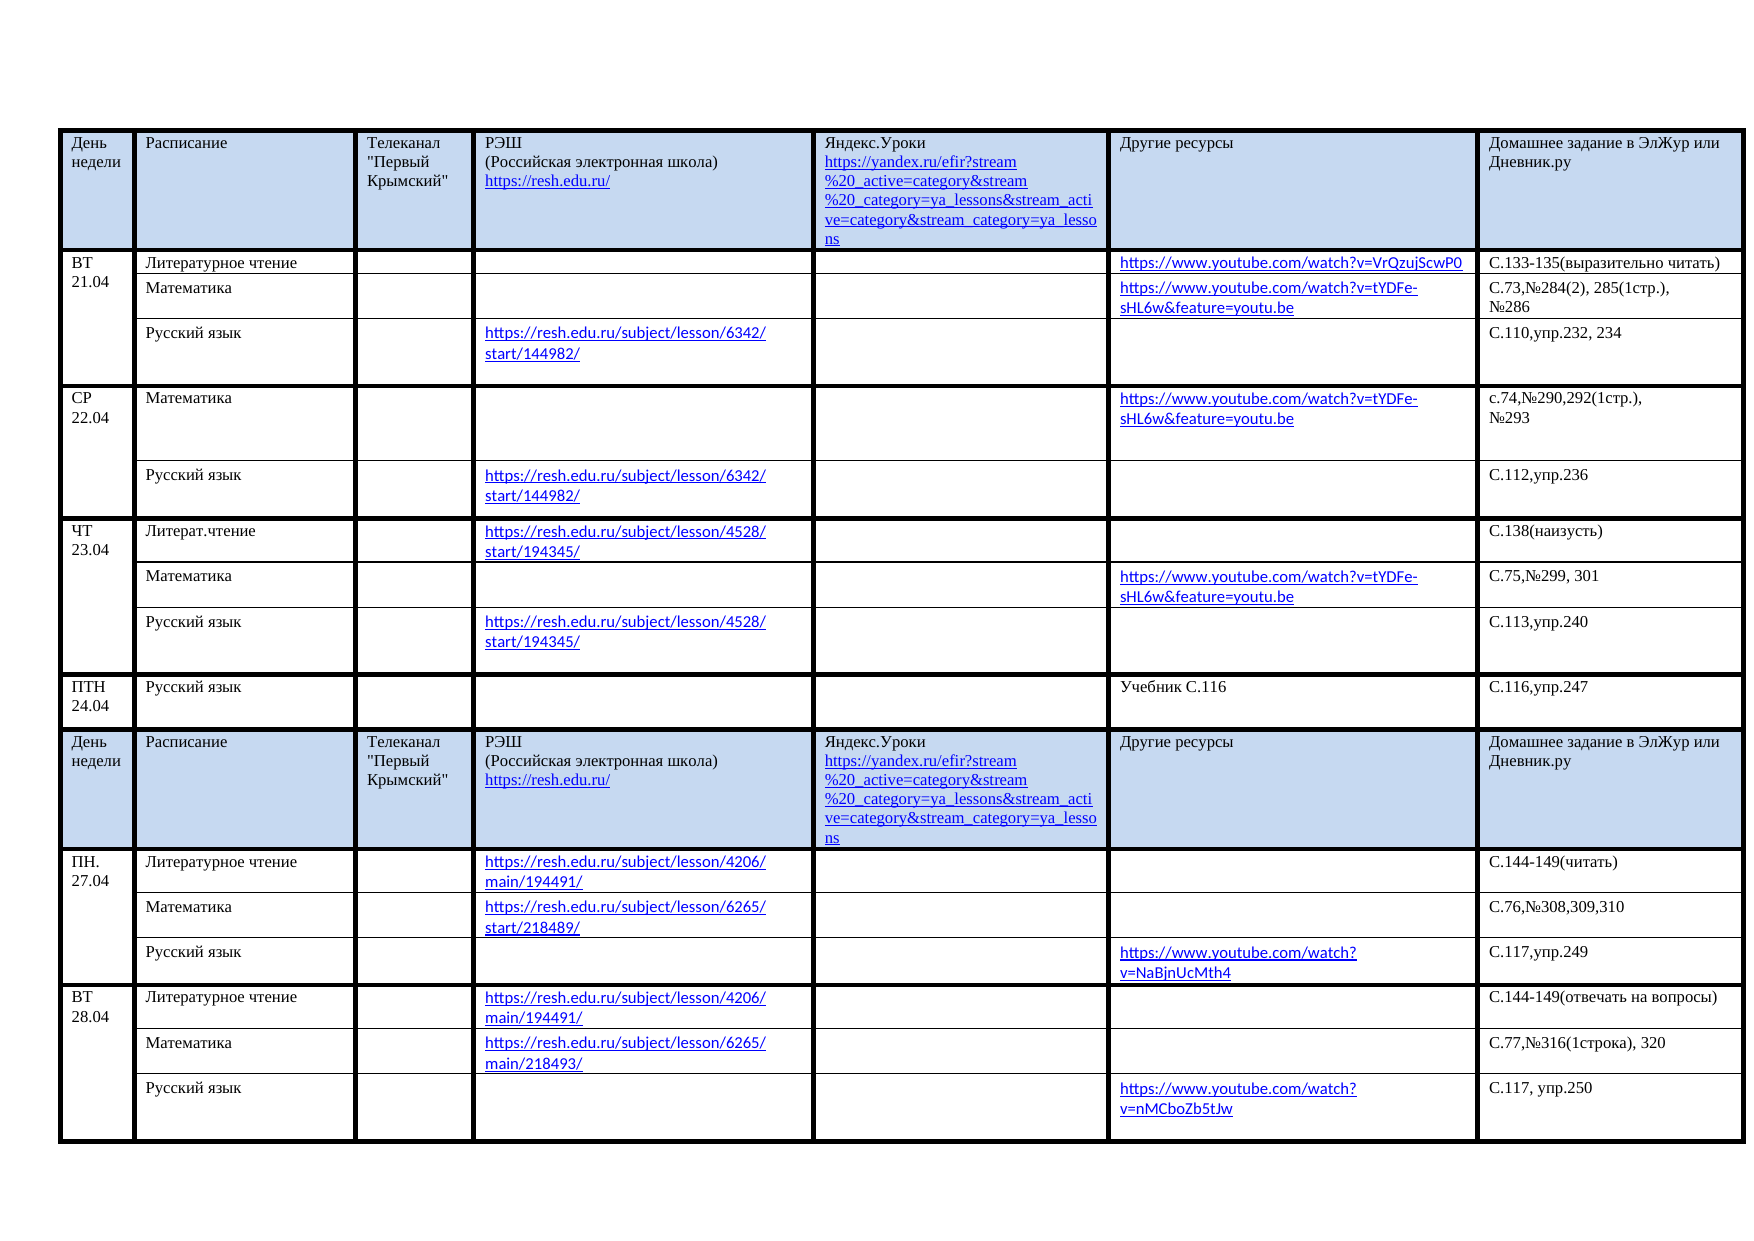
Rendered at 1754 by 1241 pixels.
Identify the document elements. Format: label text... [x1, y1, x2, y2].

table_cell С.73,№284(2), 285(1стр.), №286 [1480, 274, 1741, 318]
table_cell [816, 461, 1106, 516]
table_cell Литературное чтение [137, 851, 353, 892]
table_cell [816, 252, 1106, 273]
table_cell https://resh.edu.ru/subject/lesson/6342/start/144982/ [476, 319, 811, 384]
table_cell С.138(наизусть) [1480, 521, 1741, 561]
table_cell [476, 563, 811, 607]
table_cell [1111, 608, 1475, 672]
table_cell С.133-135(выразительно читать) [1480, 252, 1741, 273]
table_cell [816, 938, 1106, 983]
table_cell [358, 1074, 471, 1139]
table_cell Литературное чтение [137, 252, 353, 273]
table_cell СР 22.04 [63, 388, 132, 516]
table_cell ПН. 27.04 [63, 851, 132, 983]
table_cell https://resh.edu.ru/subject/lesson/6342/start/144982/ [476, 461, 811, 516]
table_cell [358, 388, 471, 460]
table_cell Литерат.чтение [137, 521, 353, 561]
table_cell ВТ 21.04 [63, 252, 132, 384]
table_cell [816, 1074, 1106, 1139]
table_cell [358, 851, 471, 892]
table_cell [358, 274, 471, 318]
table_cell [816, 893, 1106, 937]
table_cell https://www.youtube.com/watch?v=NaBjnUcMth4 [1111, 938, 1475, 983]
table_cell [358, 1029, 471, 1073]
table_cell https://www.youtube.com/watch?v=tYDFe-sHL6w&feature=youtu.be [1111, 274, 1475, 318]
table_cell [816, 851, 1106, 892]
table_cell https://www.youtube.com/watch?v=VrQzujScwP0 [1111, 252, 1475, 273]
table_cell С.110,упр.232, 234 [1480, 319, 1741, 384]
table_cell Русский язык [137, 461, 353, 516]
table_cell https://resh.edu.ru/subject/lesson/4528/start/194345/ [476, 608, 811, 672]
table_cell https://www.youtube.com/watch?v=tYDFe-sHL6w&feature=youtu.be [1111, 388, 1475, 460]
table_header Яндекс.Уроки https://yandex.ru/efir?stream%20_active=category&stream%20_category=ya_lessons&stream_active=category&stream_category=ya_lessons [816, 133, 1106, 248]
table_cell https://resh.edu.ru/subject/lesson/4206/main/194491/ [476, 987, 811, 1028]
table_cell [1111, 851, 1475, 892]
table_cell Литературное чтение [137, 987, 353, 1028]
table_cell [358, 319, 471, 384]
table_cell Математика [137, 1029, 353, 1073]
table_cell [1111, 1029, 1475, 1073]
table_cell С.76,№308,309,310 [1480, 893, 1741, 937]
table_cell [476, 274, 811, 318]
table_cell Телеканал "Первый Крымский" [358, 732, 471, 847]
table_cell С.144-149(читать) [1480, 851, 1741, 892]
table_cell Домашнее задание в ЭлЖур или Дневник.ру [1480, 732, 1741, 847]
table_cell https://www.youtube.com/watch?v=nMCboZb5tJw [1111, 1074, 1475, 1139]
table_cell Учебник С.116 [1111, 677, 1475, 727]
table_cell С.112,упр.236 [1480, 461, 1741, 516]
table_header Домашнее задание в ЭлЖур или Дневник.ру [1480, 133, 1741, 248]
table_cell [816, 608, 1106, 672]
table_cell ВТ 28.04 [63, 987, 132, 1139]
table_cell [476, 388, 811, 460]
table_cell Математика [137, 563, 353, 607]
table_cell [816, 388, 1106, 460]
table_header РЭШ (Российская электронная школа) https://resh.edu.ru/ [476, 133, 811, 248]
table_cell [816, 274, 1106, 318]
table_cell [358, 608, 471, 672]
table_header Другие ресурсы [1111, 133, 1475, 248]
table_cell [1111, 893, 1475, 937]
table_cell [476, 677, 811, 727]
table_cell [358, 461, 471, 516]
table_cell С.113,упр.240 [1480, 608, 1741, 672]
table_cell [476, 938, 811, 983]
table_cell [358, 987, 471, 1028]
table_cell Математика [137, 388, 353, 460]
table_cell С.117,упр.249 [1480, 938, 1741, 983]
table_cell https://resh.edu.ru/subject/lesson/6265/start/218489/ [476, 893, 811, 937]
table_cell [476, 1074, 811, 1139]
table_cell [816, 521, 1106, 561]
table_cell [358, 563, 471, 607]
table_cell https://resh.edu.ru/subject/lesson/4206/main/194491/ [476, 851, 811, 892]
table_cell С.117, упр.250 [1480, 1074, 1741, 1139]
table_cell Русский язык [137, 938, 353, 983]
table_cell С.77,№316(1строка), 320 [1480, 1029, 1741, 1073]
table_header Телеканал "Первый Крымский" [358, 133, 471, 248]
table_cell [816, 563, 1106, 607]
table_cell https://resh.edu.ru/subject/lesson/6265/main/218493/ [476, 1029, 811, 1073]
table_cell Яндекс.Уроки https://yandex.ru/efir?stream%20_active=category&stream%20_category=ya_lessons&stream_active=category&stream_category=ya_lessons [816, 732, 1106, 847]
table_cell [358, 893, 471, 937]
table_cell Другие ресурсы [1111, 732, 1475, 847]
table_cell Русский язык [137, 319, 353, 384]
table_cell [1111, 319, 1475, 384]
table_cell Русский язык [137, 1074, 353, 1139]
table_cell Русский язык [137, 677, 353, 727]
table_cell [1111, 987, 1475, 1028]
table_cell ЧТ 23.04 [63, 521, 132, 672]
table_cell ПТН 24.04 [63, 677, 132, 727]
table_cell Математика [137, 274, 353, 318]
table_cell День недели [63, 732, 132, 847]
table_cell [816, 319, 1106, 384]
table_cell [358, 521, 471, 561]
table_cell с.74,№290,292(1стр.), №293 [1480, 388, 1741, 460]
table_cell [358, 252, 471, 273]
table_cell [358, 938, 471, 983]
table_cell Математика [137, 893, 353, 937]
table_header Расписание [137, 133, 353, 248]
table_cell [358, 677, 471, 727]
table_cell [816, 677, 1106, 727]
table_cell https://resh.edu.ru/subject/lesson/4528/start/194345/ [476, 521, 811, 561]
table_cell С.116,упр.247 [1480, 677, 1741, 727]
table_cell https://www.youtube.com/watch?v=tYDFe-sHL6w&feature=youtu.be [1111, 563, 1475, 607]
table_cell Расписание [137, 732, 353, 847]
table_cell [816, 1029, 1106, 1073]
table_cell Русский язык [137, 608, 353, 672]
table_cell С.75,№299, 301 [1480, 563, 1741, 607]
table_cell [1111, 461, 1475, 516]
table_cell С.144-149(отвечать на вопросы) [1480, 987, 1741, 1028]
table_header День недели [63, 133, 132, 248]
table_cell [1111, 521, 1475, 561]
table_cell [476, 252, 811, 273]
table_cell [816, 987, 1106, 1028]
table_cell РЭШ (Российская электронная школа) https://resh.edu.ru/ [476, 732, 811, 847]
